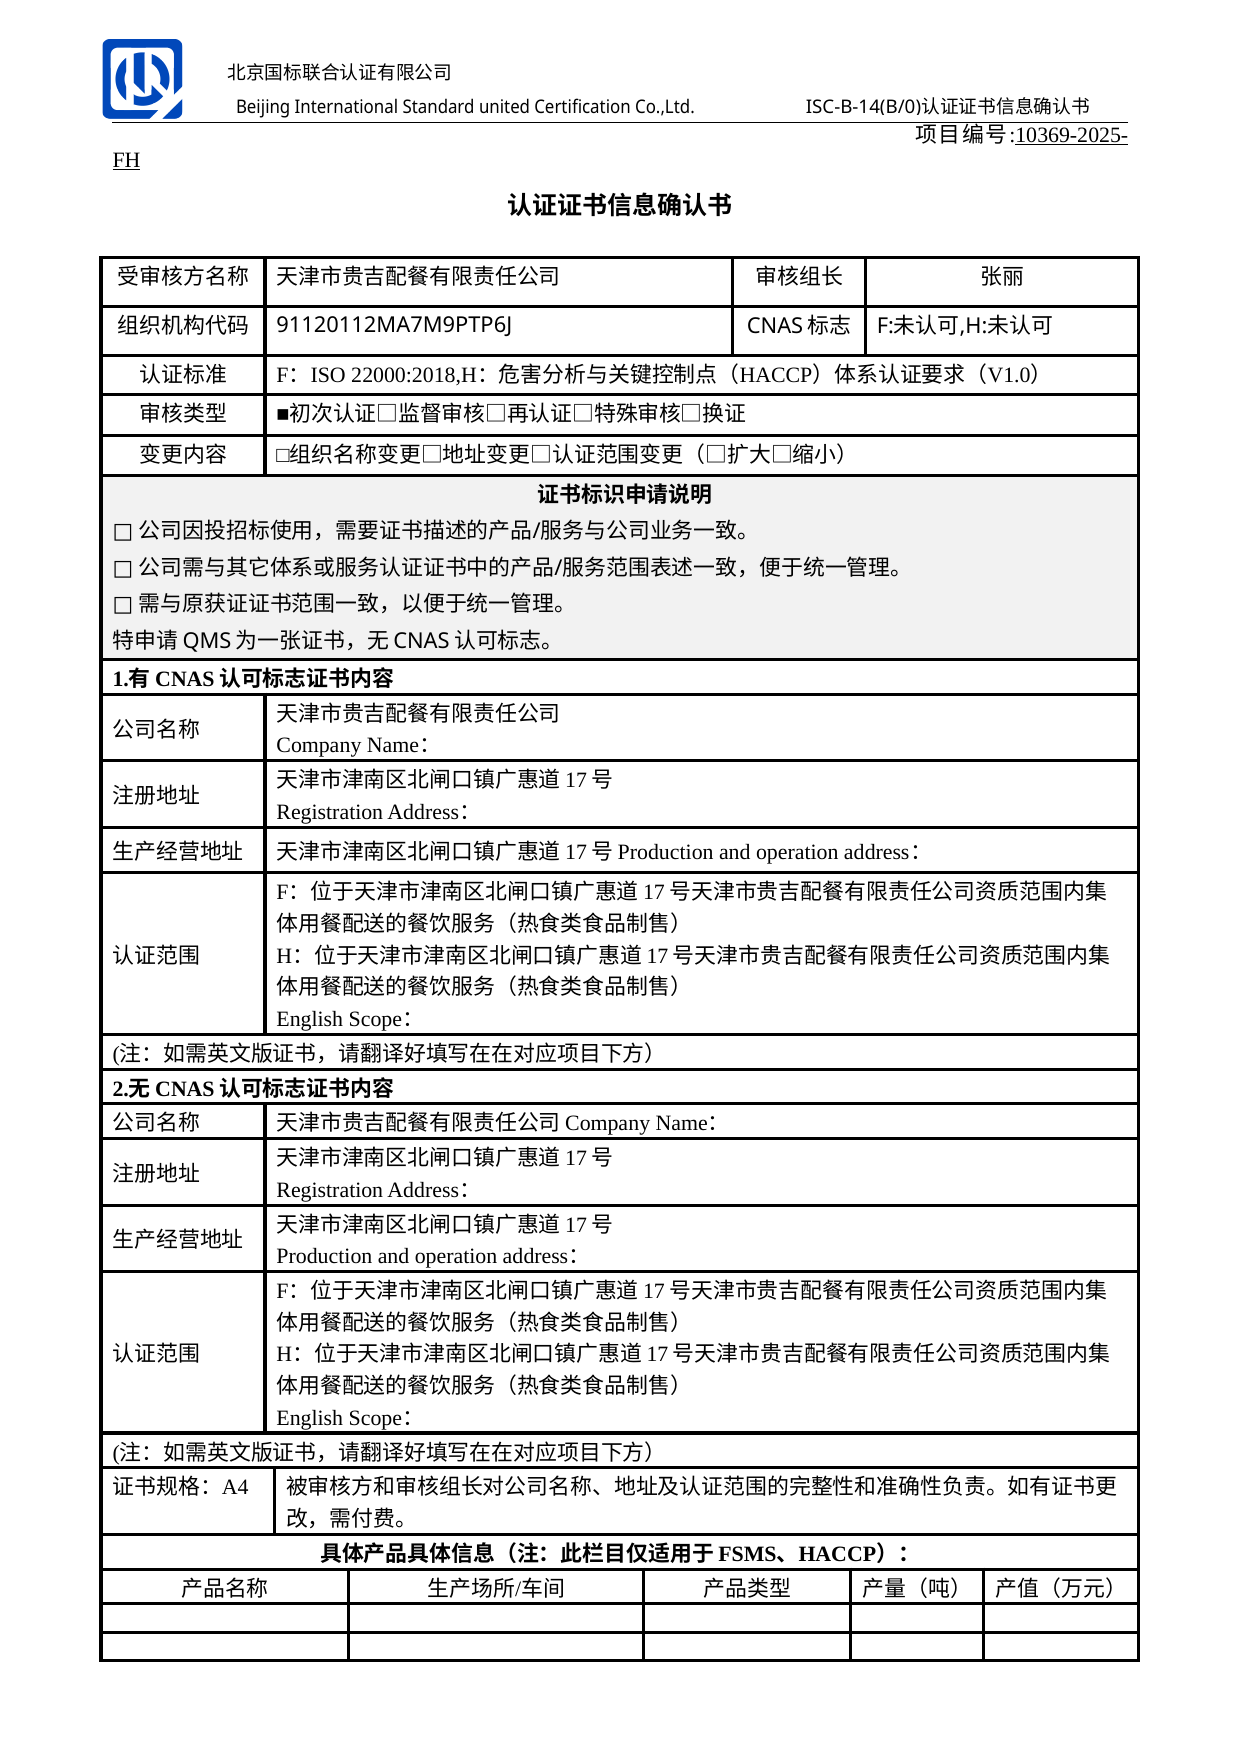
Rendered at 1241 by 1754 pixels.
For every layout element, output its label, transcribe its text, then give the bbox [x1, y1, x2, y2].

table_cell 生产经营地址 [103, 829, 263, 871]
table_cell [103, 1634, 347, 1659]
table_cell 注册地址 [103, 762, 263, 826]
table_cell 认证范围 [103, 874, 263, 1033]
text 项目编号:10369-2025-FH [112, 123, 1128, 173]
table_header 张丽 [867, 259, 1137, 305]
table_cell 被审核方和审核组长对公司名称、地址及认证范围的完整性和准确性负责。如有证书更改，需付费。 [276, 1469, 1137, 1533]
table_cell [350, 1605, 642, 1631]
table_cell 产量（吨） [852, 1571, 982, 1602]
table_cell 1.有CNAS认可标志证书内容 [103, 661, 1137, 693]
table_cell [103, 1605, 347, 1631]
table_cell 产品类型 [645, 1571, 849, 1602]
text 认证证书信息确认书 [112, 185, 1128, 222]
table_cell F:未认可,H:未认可 [867, 308, 1137, 354]
table_cell 变更内容 [103, 437, 263, 474]
table_cell (注：如需英文版证书，请翻译好填写在在对应项目下方） [103, 1036, 1137, 1067]
table_cell (注：如需英文版证书，请翻译好填写在在对应项目下方） [103, 1435, 1137, 1466]
table_cell F：ISO 22000:2018,H：危害分析与关键控制点（HACCP）体系认证要求（V1.0） [267, 357, 1137, 393]
table_cell □组织名称变更□地址变更□认证范围变更（□扩大□缩小） [267, 437, 1137, 474]
table_cell F：位于天津市津南区北闸口镇广惠道17号天津市贵吉配餐有限责任公司资质范围内集体用餐配送的餐饮服务（热食类食品制售） H：位于天津市津南区北闸口镇广惠道17号天津市贵吉配餐有限责任公司资质范围内集体用餐配送的餐饮服务（热食类食品制售） English Scope： [267, 1273, 1137, 1431]
table_cell [985, 1605, 1137, 1631]
table_cell 证书规格：A4 [103, 1469, 273, 1533]
table_cell [645, 1634, 849, 1659]
table_header 审核组长 [734, 259, 864, 305]
table_cell 审核类型 [103, 396, 263, 433]
table_cell 产品名称 [103, 1571, 347, 1602]
table_header 受审核方名称 [103, 259, 263, 305]
table_cell [852, 1634, 982, 1659]
table_cell 公司名称 [103, 696, 263, 759]
table_cell 天津市津南区北闸口镇广惠道17号 Registration Address： [267, 1140, 1137, 1203]
table_cell 生产经营地址 [103, 1207, 263, 1270]
table_cell [350, 1634, 642, 1659]
table_cell 天津市贵吉配餐有限责任公司 Company Name： [267, 696, 1137, 759]
table_cell 生产场所/车间 [350, 1571, 642, 1602]
table_cell 注册地址 [103, 1140, 263, 1203]
table_cell 产值（万元） [985, 1571, 1137, 1602]
table_cell CNAS标志 [734, 308, 864, 354]
table_cell 天津市津南区北闸口镇广惠道17号 Production and operation address： [267, 1207, 1137, 1270]
table_cell [645, 1605, 849, 1631]
table_cell 公司名称 [103, 1105, 263, 1137]
table_cell [985, 1634, 1137, 1659]
table_header 天津市贵吉配餐有限责任公司 [267, 259, 731, 305]
table_cell 组织机构代码 [103, 308, 263, 354]
table_cell 天津市津南区北闸口镇广惠道17号Production and operation address： [267, 829, 1137, 871]
table_cell 认证范围 [103, 1273, 263, 1431]
picture [102, 39, 183, 119]
table_cell 具体产品具体信息（注：此栏目仅适用于FSMS、HACCP）： [103, 1536, 1137, 1567]
table_cell [852, 1605, 982, 1631]
table_cell 天津市贵吉配餐有限责任公司Company Name： [267, 1105, 1137, 1137]
table_cell F：位于天津市津南区北闸口镇广惠道17号天津市贵吉配餐有限责任公司资质范围内集体用餐配送的餐饮服务（热食类食品制售） H：位于天津市津南区北闸口镇广惠道17号天津市贵吉配餐有限责任公司资质范围内集体用餐配送的餐饮服务（热食类食品制售） English Scope： [267, 874, 1137, 1033]
table_cell 认证标准 [103, 357, 263, 393]
table_cell ■初次认证□监督审核□再认证□特殊审核□换证 [267, 396, 1137, 433]
table_cell 天津市津南区北闸口镇广惠道17号 Registration Address： [267, 762, 1137, 826]
table_cell 91120112MA7M9PTP6J [267, 308, 731, 354]
table_cell 2.无CNAS认可标志证书内容 [103, 1071, 1137, 1102]
table_cell 证书标识申请说明 □ 公司因投招标使用，需要证书描述的产品/服务与公司业务一致。 □ 公司需与其它体系或服务认证证书中的产品/服务范围表述一致，便于统一管理。 □ 需与原获证证书范围一致，以便于统一管理。 特申请QMS为一张证书，无CNAS认可标志。 [103, 477, 1137, 658]
